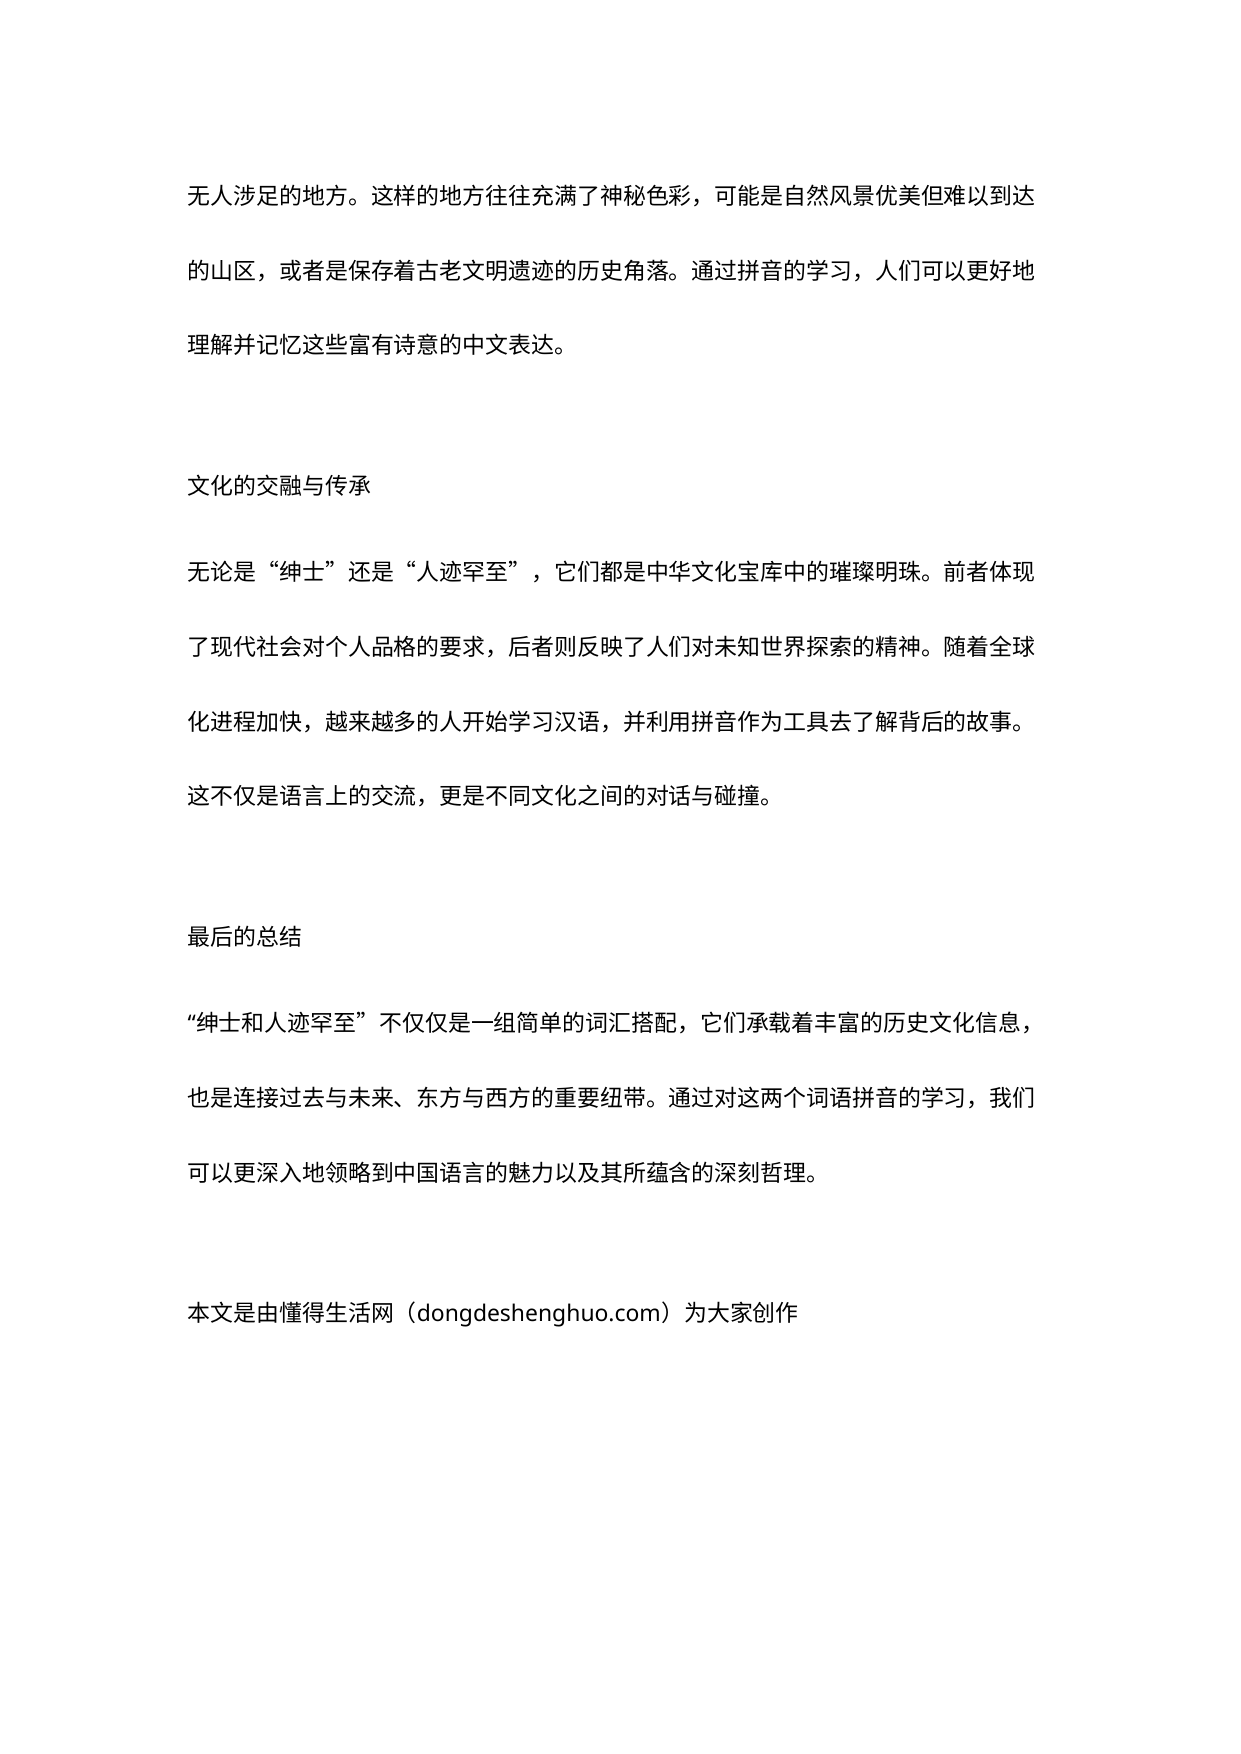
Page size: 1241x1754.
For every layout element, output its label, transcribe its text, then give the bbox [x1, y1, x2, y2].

text 本文是由懂得生活网（dongdeshenghuo.com）为大家创作 [187, 1279, 1053, 1344]
text 最后的总结 [187, 903, 1053, 968]
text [187, 162, 1053, 376]
text 无论是“绅士”还是“人迹罕至”，它们都是中华文化宝库中的璀璨明珠。前者体现了现代社会对个人品格的要求，后者则反映了人们对未知世界探索的精神。随着全球化进程加快，越来越多的人开始学习汉语，并利用拼音作为工具去了解背后的故事。这不仅是语言上的交流，更是不同文化之间的对话与碰撞。 [187, 538, 1053, 827]
text “绅士和人迹罕至”不仅仅是一组简单的词汇搭配，它们承载着丰富的历史文化信息，也是连接过去与未来、东方与西方的重要纽带。通过对这两个词语拼音的学习，我们可以更深入地领略到中国语言的魅力以及其所蕴含的深刻哲理。 [187, 989, 1053, 1204]
text 文化的交融与传承 [187, 452, 1053, 517]
